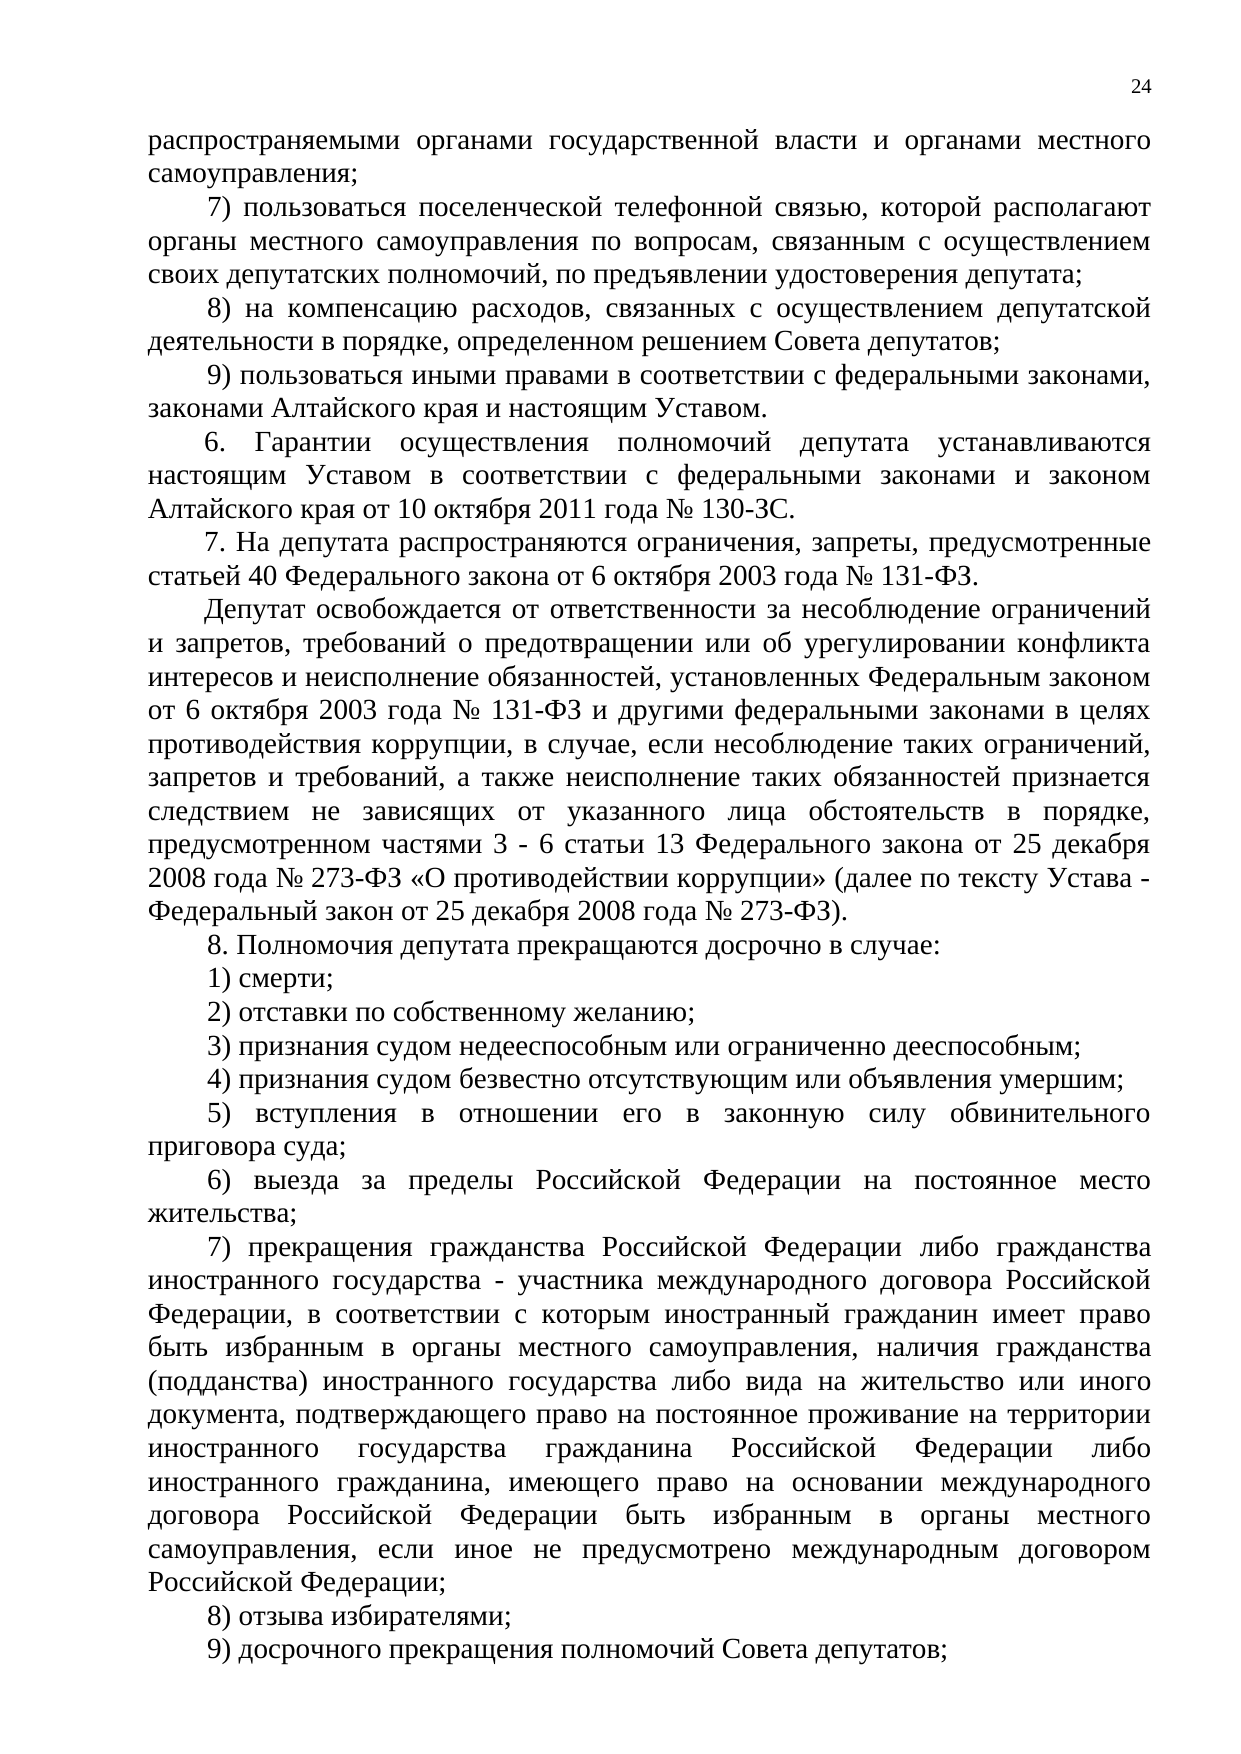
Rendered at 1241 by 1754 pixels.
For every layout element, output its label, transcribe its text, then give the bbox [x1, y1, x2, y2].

text 8) на компенсацию расходов, связанных с осуществлением депутатской деятельности в порядке, определенном решением Совета депутатов; [148, 290, 1152, 357]
text 5) вступления в отношении его в законную силу обвинительного приговора суда; [148, 1095, 1152, 1162]
text 9) пользоваться иными правами в соответствии с федеральными законами, законами Алтайского края и настоящим Уставом. [148, 357, 1152, 424]
text Депутат освобождается от ответственности за несоблюдение ограничений и запретов, требований о предотвращении или об урегулировании конфликта интересов и неисполнение обязанностей, установленных Федеральным законом от 6 октября 2003 года № 131-ФЗ и другими федеральными законами в целях противодействия коррупции, в случае, если несоблюдение таких ограничений, запретов и требований, а также неисполнение таких обязанностей признается следствием не зависящих от указанного лица обстоятельств в порядке, предусмотренном частями 3 - 6 статьи 13 Федерального закона от 25 декабря 2008 года № 273-ФЗ «О противодействии коррупции» (далее по тексту Устава - Федеральный закон от 25 декабря 2008 года № 273-ФЗ). [148, 592, 1152, 927]
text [148, 122, 1152, 189]
text 2) отставки по собственному желанию; [148, 994, 1152, 1028]
text 7) пользоваться поселенческой телефонной связью, которой располагают органы местного самоуправления по вопросам, связанным с осуществлением своих депутатских полномочий, по предъявлении удостоверения депутата; [148, 189, 1152, 290]
text 4) признания судом безвестно отсутствующим или объявления умершим; [148, 1061, 1152, 1095]
text 7. На депутата распространяются ограничения, запреты, предусмотренные статьей 40 Федерального закона от 6 октября 2003 года № 131-ФЗ. [148, 524, 1152, 592]
text 1) смерти; [148, 961, 1152, 994]
text 9) досрочного прекращения полномочий Совета депутатов; [148, 1631, 1152, 1665]
text 8) отзыва избирателями; [148, 1598, 1152, 1631]
text 6) выезда за пределы Российской Федерации на постоянное место жительства; [148, 1162, 1152, 1229]
text 8. Полномочия депутата прекращаются досрочно в случае: [148, 927, 1152, 961]
text 7) прекращения гражданства Российской Федерации либо гражданства иностранного государства - участника международного договора Российской Федерации, в соответствии с которым иностранный гражданин имеет право быть избранным в органы местного самоуправления, наличия гражданства (подданства) иностранного государства либо вида на жительство или иного документа, подтверждающего право на постоянное проживание на территории иностранного государства гражданина Российской Федерации либо иностранного гражданина, имеющего право на основании международного договора Российской Федерации быть избранным в органы местного самоуправления, если иное не предусмотрено международным договором Российской Федерации; [148, 1229, 1152, 1598]
text 3) признания судом недееспособным или ограниченно дееспособным; [148, 1028, 1152, 1061]
text 6. Гарантии осуществления полномочий депутата устанавливаются настоящим Уставом в соответствии с федеральными законами и законом Алтайского края от 10 октября 2011 года № 130-ЗС. [148, 424, 1152, 524]
